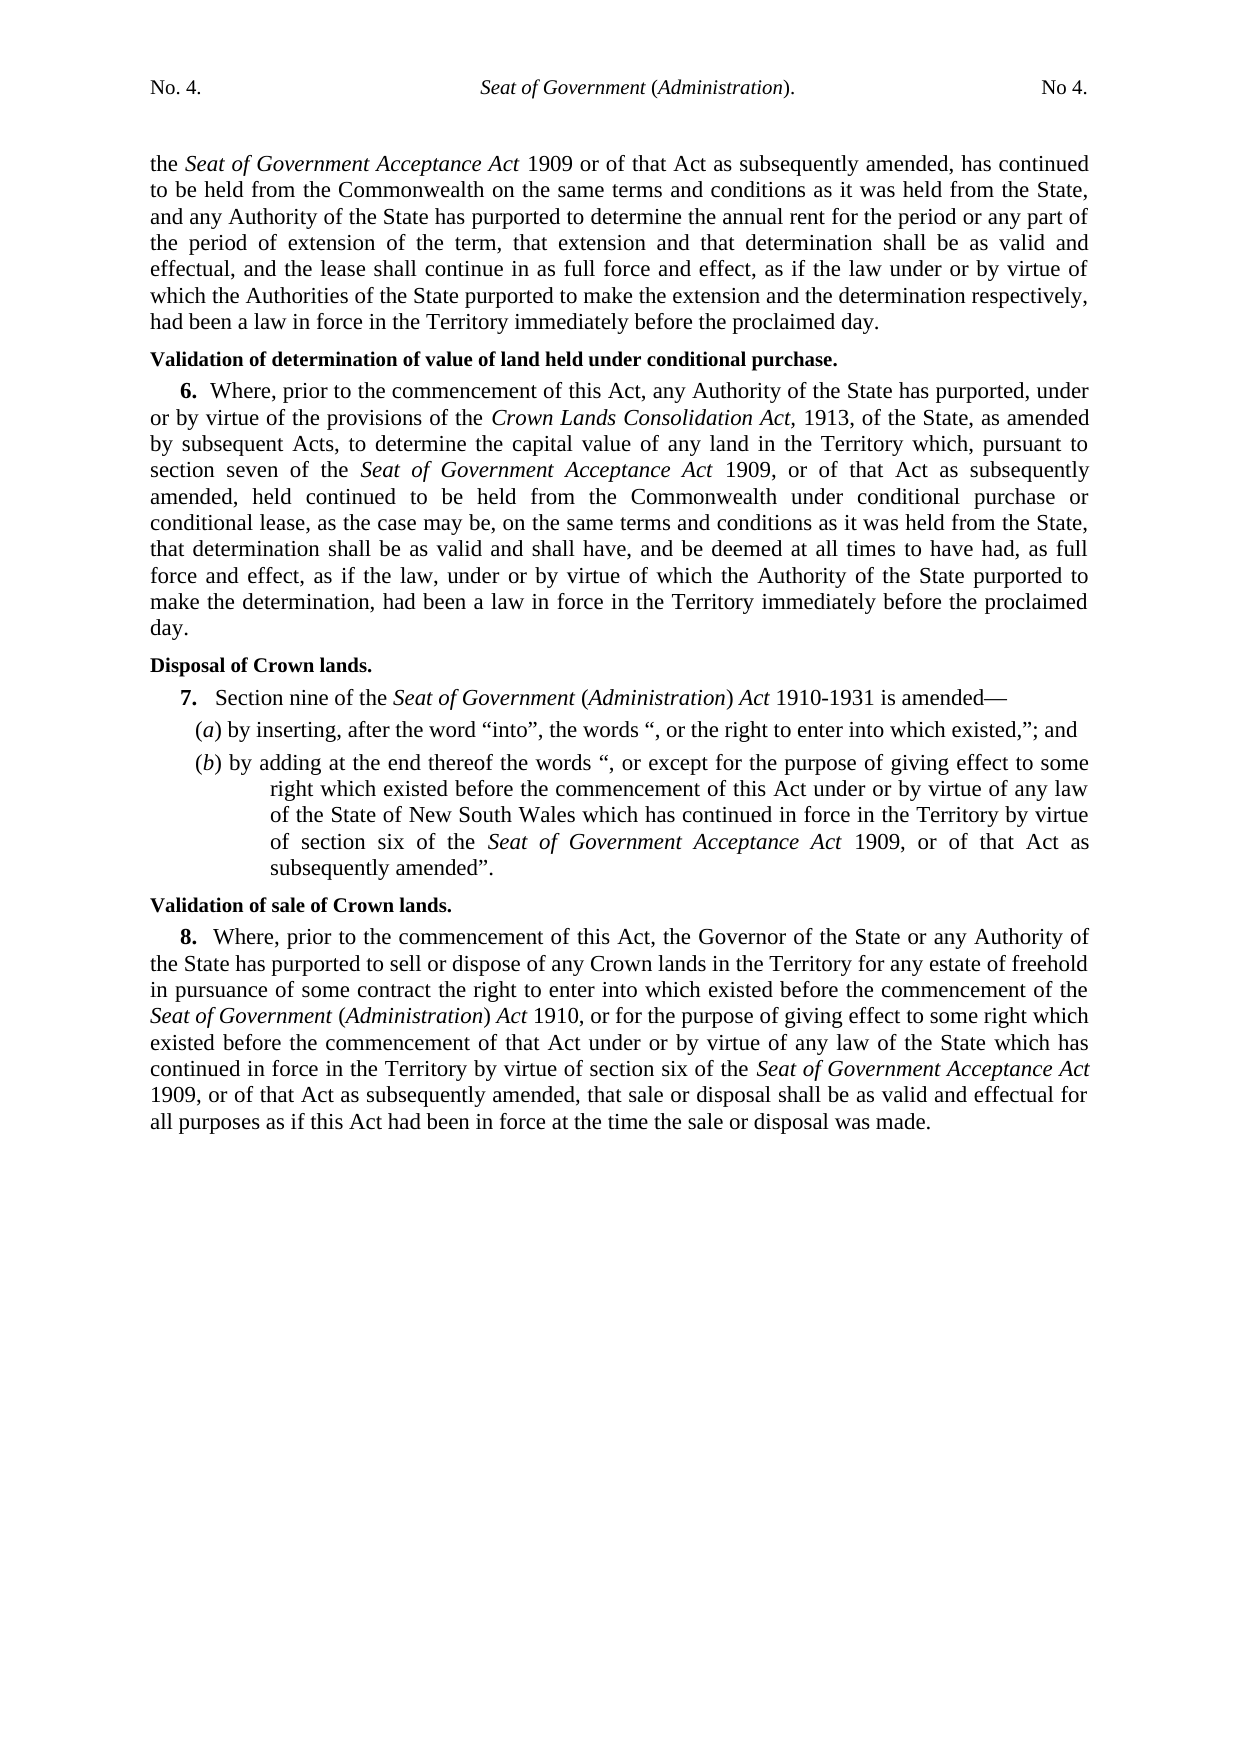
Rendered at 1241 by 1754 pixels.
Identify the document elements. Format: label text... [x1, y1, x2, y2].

text Validation of determination of value of land held under conditional purchase. [150, 347, 1090, 371]
text Disposal of Crown lands. [150, 653, 1090, 677]
text 8. Where, prior to the commencement of this Act, the Governor of the State or any Authority of the State has purported to sell or dispose of any Crown lands in the Territory for any estate of freehold in pursuance of some contract the right to enter into which existed before the commencement of the Seat of Government (Administration) Act 1910, or for the purpose of giving effect to some right which existed before the commencement of that Act under or by virtue of any law of the State which has continued in force in the Territory by virtue of section six of the Seat of Government Acceptance Act 1909, or of that Act as subsequently amended, that sale or disposal shall be as valid and effectual for all purposes as if this Act had been in force at the time the sale or disposal was made. [150, 923, 1090, 1134]
text (b) by adding at the end thereof the words “, or except for the purpose of giving effect to some right which existed before the commencement of this Act under or by virtue of any law of the State of New South Wales which has continued in force in the Territory by virtue of section six of the Seat of Government Acceptance Act 1909, or of that Act as subsequently amended”. [195, 749, 1090, 881]
text 6. Where, prior to the commencement of this Act, any Authority of the State has purported, under or by virtue of the provisions of the Crown Lands Consolidation Act, 1913, of the State, as amended by subsequent Acts, to determine the capital value of any land in the Territory which, pursuant to section seven of the Seat of Government Acceptance Act 1909, or of that Act as subsequently amended, held continued to be held from the Commonwealth under conditional purchase or conditional lease, as the case may be, on the same terms and conditions as it was held from the State, that determination shall be as valid and shall have, and be deemed at all times to have had, as full force and effect, as if the law, under or by virtue of which the Authority of the State purported to make the determination, had been a law in force in the Territory immediately before the proclaimed day. [150, 377, 1090, 641]
text (a) by inserting, after the word “into”, the words “, or the right to enter into which existed,”; and [195, 716, 1090, 743]
text Validation of sale of Crown lands. [150, 893, 1090, 917]
text 7. Section nine of the Seat of Government (Administration) Act 1910-1931 is amended— [150, 684, 1090, 710]
text the Seat of Government Acceptance Act 1909 or of that Act as subsequently amended, has continued to be held from the Commonwealth on the same terms and conditions as it was held from the State, and any Authority of the State has purported to determine the annual rent for the period or any part of the period of extension of the term, that extension and that determination shall be as valid and effectual, and the lease shall continue in as full force and effect, as if the law under or by virtue of which the Authorities of the State purported to make the extension and the determination respectively, had been a law in force in the Territory immediately before the proclaimed day. [150, 150, 1090, 334]
